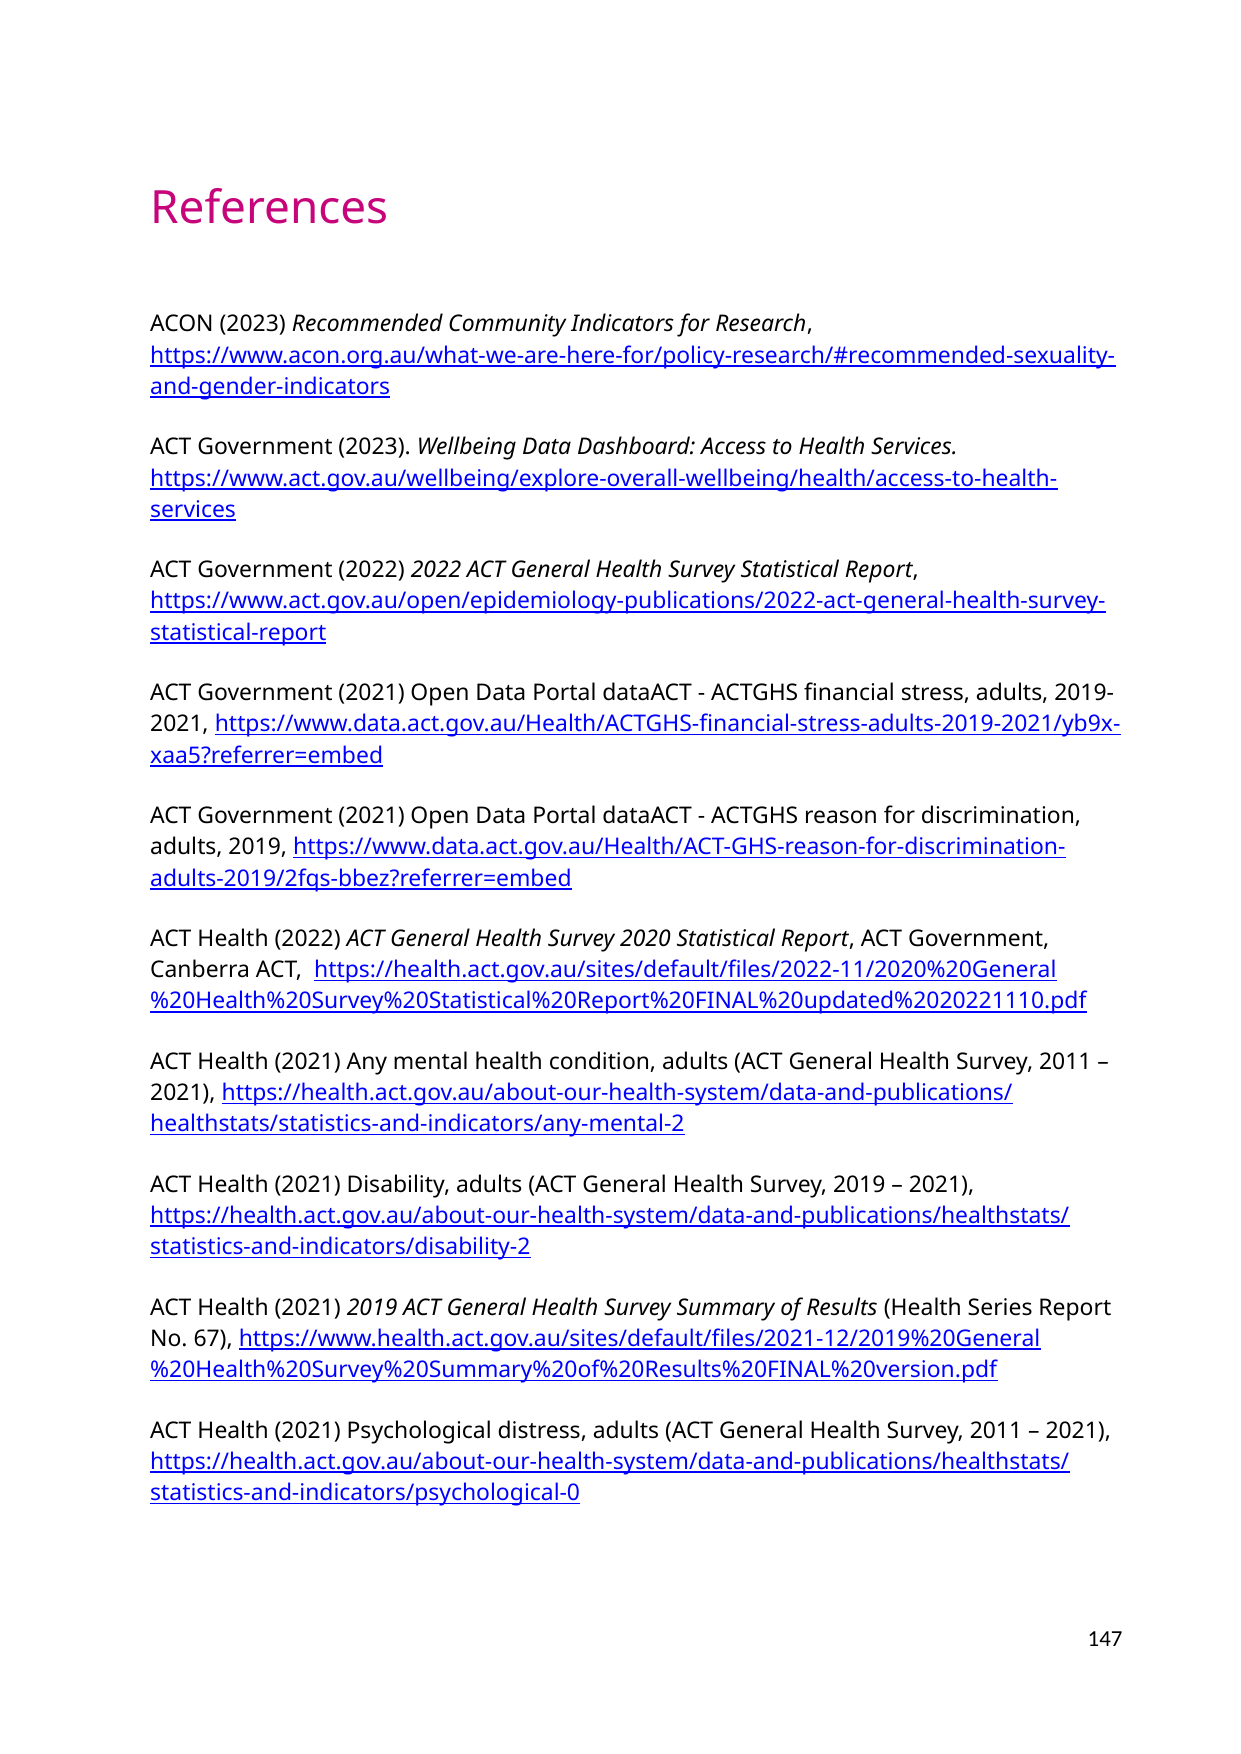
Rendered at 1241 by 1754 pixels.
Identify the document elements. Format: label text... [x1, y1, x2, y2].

subtitle References [150, 175, 1122, 237]
text ACT Government (2022) 2022 ACT General Health Survey Statistical Report, https://www.act.gov.au/open/epidemiology-publications/2022-act-general-health-survey-statistical-report [150, 553, 1122, 647]
text ACT Government (2021) Open Data Portal dataACT - ACTGHS financial stress, adults, 2019-2021, https://www.data.act.gov.au/Health/ACTGHS-financial-stress-adults-2019-2021/yb9x-xaa5?referrer=embed [150, 676, 1122, 770]
text ACT Health (2021) Disability, adults (ACT General Health Survey, 2019 – 2021), https://health.act.gov.au/about-our-health-system/data-and-publications/healthstats/statistics-and-indicators/disability-2 [150, 1168, 1122, 1262]
text ACT Health (2021) 2019 ACT General Health Survey Summary of Results (Health Series Report No. 67), https://www.health.act.gov.au/sites/default/files/2021-12/2019%20General%20Health%20Survey%20Summary%20of%20Results%20FINAL%20version.pdf [150, 1291, 1122, 1384]
text ACT Government (2021) Open Data Portal dataACT - ACTGHS reason for discrimination, adults, 2019, https://www.data.act.gov.au/Health/ACT-GHS-reason-for-discrimination-adults-2019/2fqs-bbez?referrer=embed [150, 799, 1122, 893]
text ACT Health (2021) Psychological distress, adults (ACT General Health Survey, 2011 – 2021), https://health.act.gov.au/about-our-health-system/data-and-publications/healthstats/statistics-and-indicators/psychological-0 [150, 1414, 1122, 1507]
text ACT Health (2022) ACT General Health Survey 2020 Statistical Report, ACT Government, Canberra ACT, https://health.act.gov.au/sites/default/files/2022-11/2020%20General%20Health%20Survey%20Statistical%20Report%20FINAL%20updated%2020221110.pdf [150, 922, 1122, 1016]
text ACT Government (2023). Wellbeing Data Dashboard: Access to Health Services. https://www.act.gov.au/wellbeing/explore-overall-wellbeing/health/access-to-health-services [150, 430, 1122, 524]
text ACT Health (2021) Any mental health condition, adults (ACT General Health Survey, 2011 – 2021), https://health.act.gov.au/about-our-health-system/data-and-publications/healthstats/statistics-and-indicators/any-mental-2 [150, 1045, 1122, 1139]
text ACON (2023) Recommended Community Indicators for Research, https://www.acon.org.au/what-we-are-here-for/policy-research/#recommended-sexuality-and-gender-indicators [150, 307, 1122, 401]
